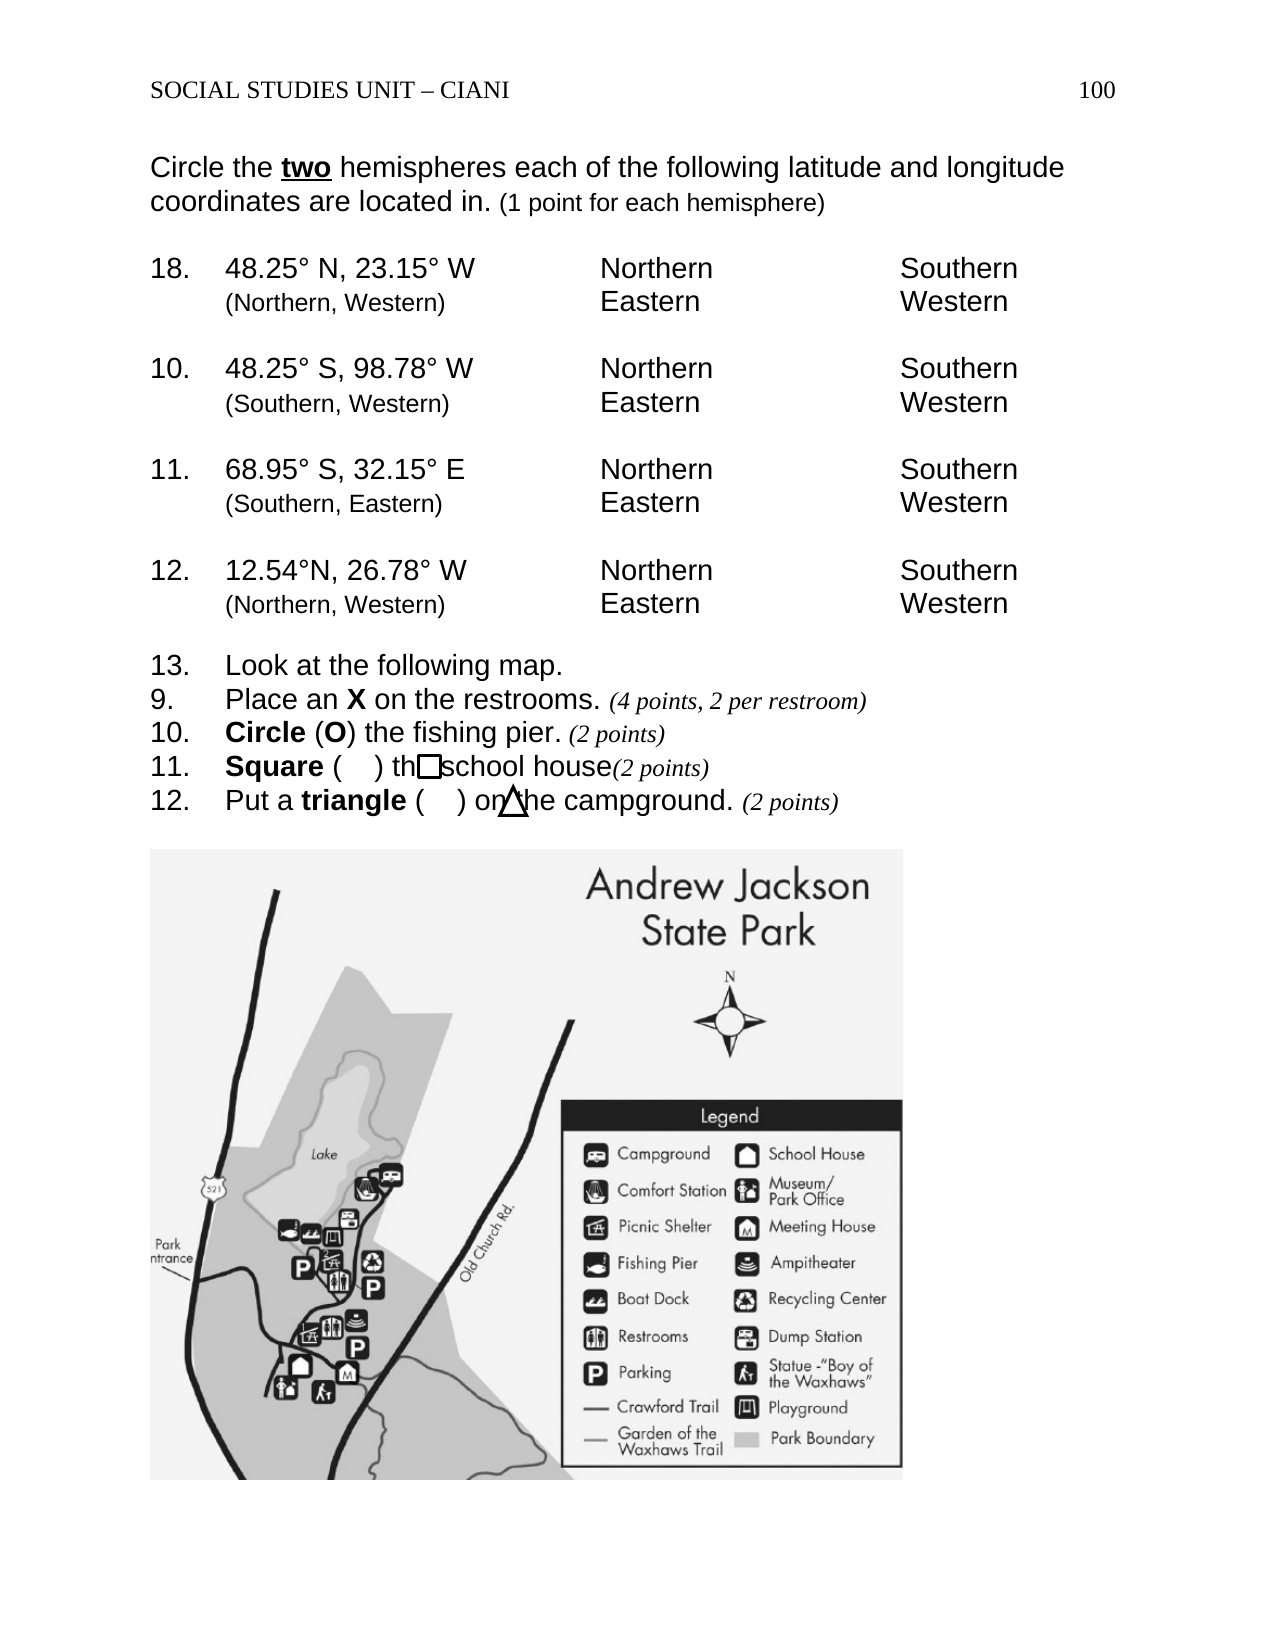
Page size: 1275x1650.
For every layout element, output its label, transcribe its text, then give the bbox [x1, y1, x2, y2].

text (Southern, Eastern) Eastern Western [150, 485, 1125, 519]
list Circle (O) the fishing pier. (2 points) [150, 715, 1125, 749]
text (Northern, Western) Eastern Western [150, 586, 1125, 619]
list Place an X on the restrooms. (4 points, 2 per restroom) [150, 682, 1125, 715]
text 13. Look at the following map. [150, 648, 1125, 682]
list Put a triangle ( ) on the campground. (2 points) [150, 782, 1125, 816]
text 10. 48.25° S, 98.78° W Northern Southern [150, 351, 1125, 385]
text Circle the two hemispheres each of the following latitude and longitude coordinates are located in. (1 point for each hemisphere) [150, 150, 1125, 217]
list 48.25° N, 23.15° W Northern Southern [150, 251, 1125, 284]
text (Southern, Western) Eastern Western [150, 385, 1125, 418]
text 11. 68.95° S, 32.15° E Northern Southern [150, 452, 1125, 485]
list Square ( ) the school house(2 points) [150, 749, 1125, 782]
text 12. 12.54°N, 26.78° W Northern Southern [150, 552, 1125, 586]
text (Northern, Western) Eastern Western [150, 284, 1125, 318]
